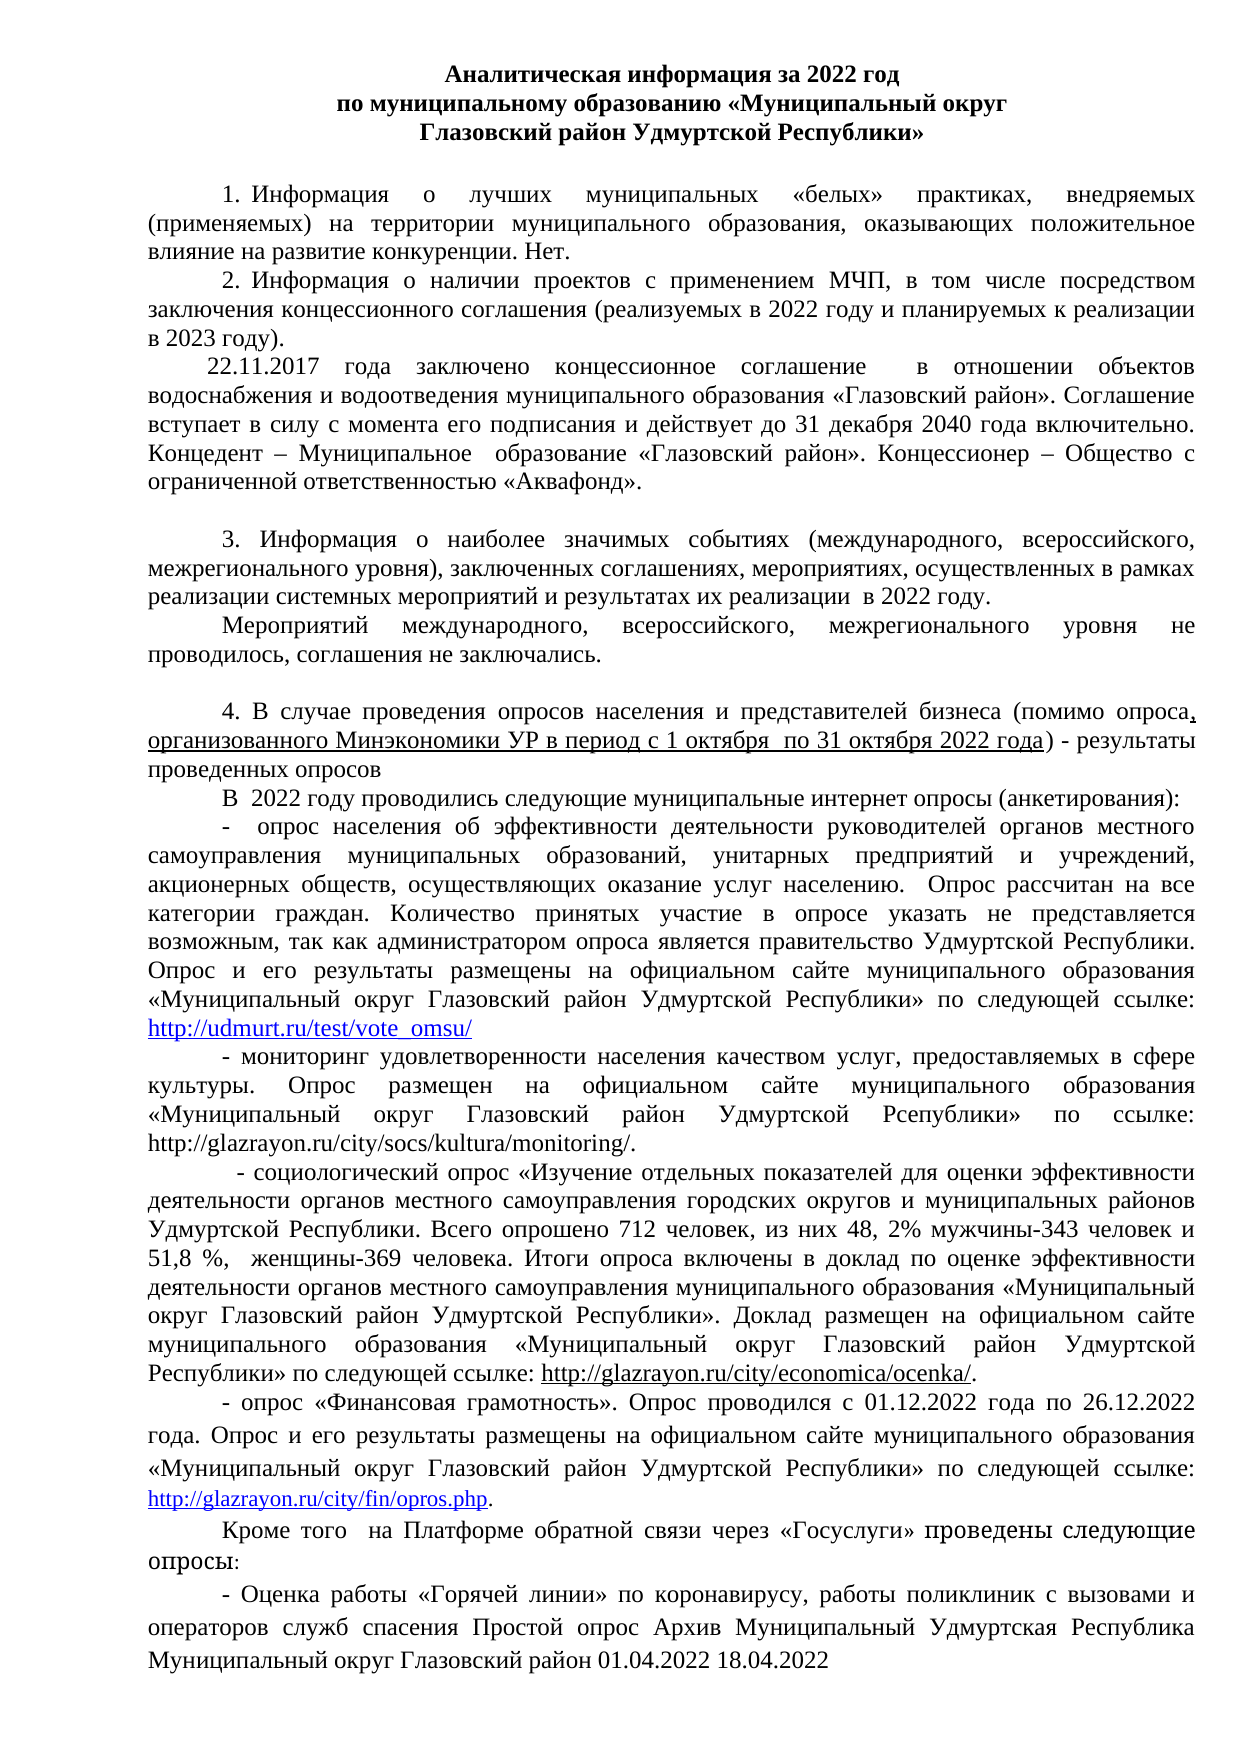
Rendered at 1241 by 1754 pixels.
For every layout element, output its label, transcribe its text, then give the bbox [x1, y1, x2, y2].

text по муниципальному образованию «Муниципальный округ [148, 88, 1196, 117]
text - социологический опрос «Изучение отдельных показателей для оценки эффективности деятельности органов местного самоуправления городских округов и муниципальных районов Удмуртской Республики. Всего опрошено 712 человек, из них 48, 2% мужчины-343 человек и 51,8 %, женщины-369 человека. Итоги опроса включены в доклад по оценке эффективности деятельности органов местного самоуправления муниципального образования «Муниципальный округ Глазовский район Удмуртской Республики». Доклад размещен на официальном сайте муниципального образования «Муниципальный округ Глазовский район Удмуртской Республики» по следующей ссылке: http://glazrayon.ru/city/economica/ocenka/. [148, 1157, 1196, 1387]
text - Оценка работы «Горячей линии» по коронавирусу, работы поликлиник с вызовами и операторов служб спасения Простой опрос Архив Муниципальный Удмуртская Республика Муниципальный округ Глазовский район 01.04.2022 18.04.2022 [148, 1579, 1196, 1612]
list Информация о лучших муниципальных «белых» практиках, внедряемых (применяемых) на территории муниципального образования, оказывающих положительное влияние на развитие конкуренции. Нет. [148, 179, 1196, 265]
text Мероприятий международного, всероссийского, межрегионального уровня не проводилось, соглашения не заключались. [148, 610, 1196, 668]
text В 2022 году проводились следующие муниципальные интернет опросы (анкетирования): [148, 783, 1196, 811]
text Кроме того на Платформе обратной связи через «Госуслуги» проведены следующие опросы: [148, 1516, 1196, 1575]
text 3. Информация о наиболее значимых событиях (международного, всероссийского, межрегионального уровня), заключенных соглашениях, мероприятиях, осуществленных в рамках реализации системных мероприятий и результатах их реализации в 2022 году. [148, 524, 1196, 610]
text Глазовский район Удмуртской Республики» [148, 117, 1196, 145]
text 4. В случае проведения опросов населения и представителей бизнеса (помимо опроса, организованного Минэкономики УР в период с 1 октября по 31 октября 2022 года) - результаты проведенных опросов [148, 696, 1196, 783]
text Аналитическая информация за 2022 год [148, 59, 1196, 88]
text - опрос «Финансовая грамотность». Опрос проводился с 01.12.2022 года по 26.12.2022 года. Опрос и его результаты размещены на официальном сайте муниципального образования «Муниципальный округ Глазовский район Удмуртской Республики» по следующей ссылке: http://glazrayon.ru/city/fin/opros.php. [148, 1387, 1196, 1512]
text 22.11.2017 года заключено концессионное соглашение в отношении объектов водоснабжения и водоотведения муниципального образования «Глазовский район». Соглашение вступает в силу с момента его подписания и действует до 31 декабря 2040 года включительно. Концедент – Муниципальное образование «Глазовский район». Концессионер – Общество с ограниченной ответственностью «Аквафонд». [148, 351, 1196, 495]
list Информация о наличии проектов с применением МЧП, в том числе посредством заключения концессионного соглашения (реализуемых в 2022 году и планируемых к реализации в 2023 году). [148, 265, 1196, 351]
text - мониторинг удовлетворенности населения качеством услуг, предоставляемых в сфере культуры. Опрос размещен на официальном сайте муниципального образования «Муниципальный округ Глазовский район Удмуртской Рсепублики» по ссылке: http://glazrayon.ru/city/socs/kultura/monitoring/. [148, 1041, 1196, 1157]
text - Оценка работы «Горячей линии» по коронавирусу, работы поликлиник с вызовами и операторов служб спасения Простой опрос Архив Муниципальный Удмуртская Республика Муниципальный округ Глазовский район 01.04.2022 18.04.2022 [148, 1640, 1196, 1673]
text - опрос населения об эффективности деятельности руководителей органов местного самоуправления муниципальных образований, унитарных предприятий и учреждений, акционерных обществ, осуществляющих оказание услуг населению. Опрос рассчитан на все категории граждан. Количество принятых участие в опросе указать не представляется возможным, так как администратором опроса является правительство Удмуртской Республики. Опрос и его результаты размещены на официальном сайте муниципального образования «Муниципальный округ Глазовский район Удмуртской Республики» по следующей ссылке: http://udmurt.ru/test/vote_omsu/ [148, 811, 1196, 1041]
